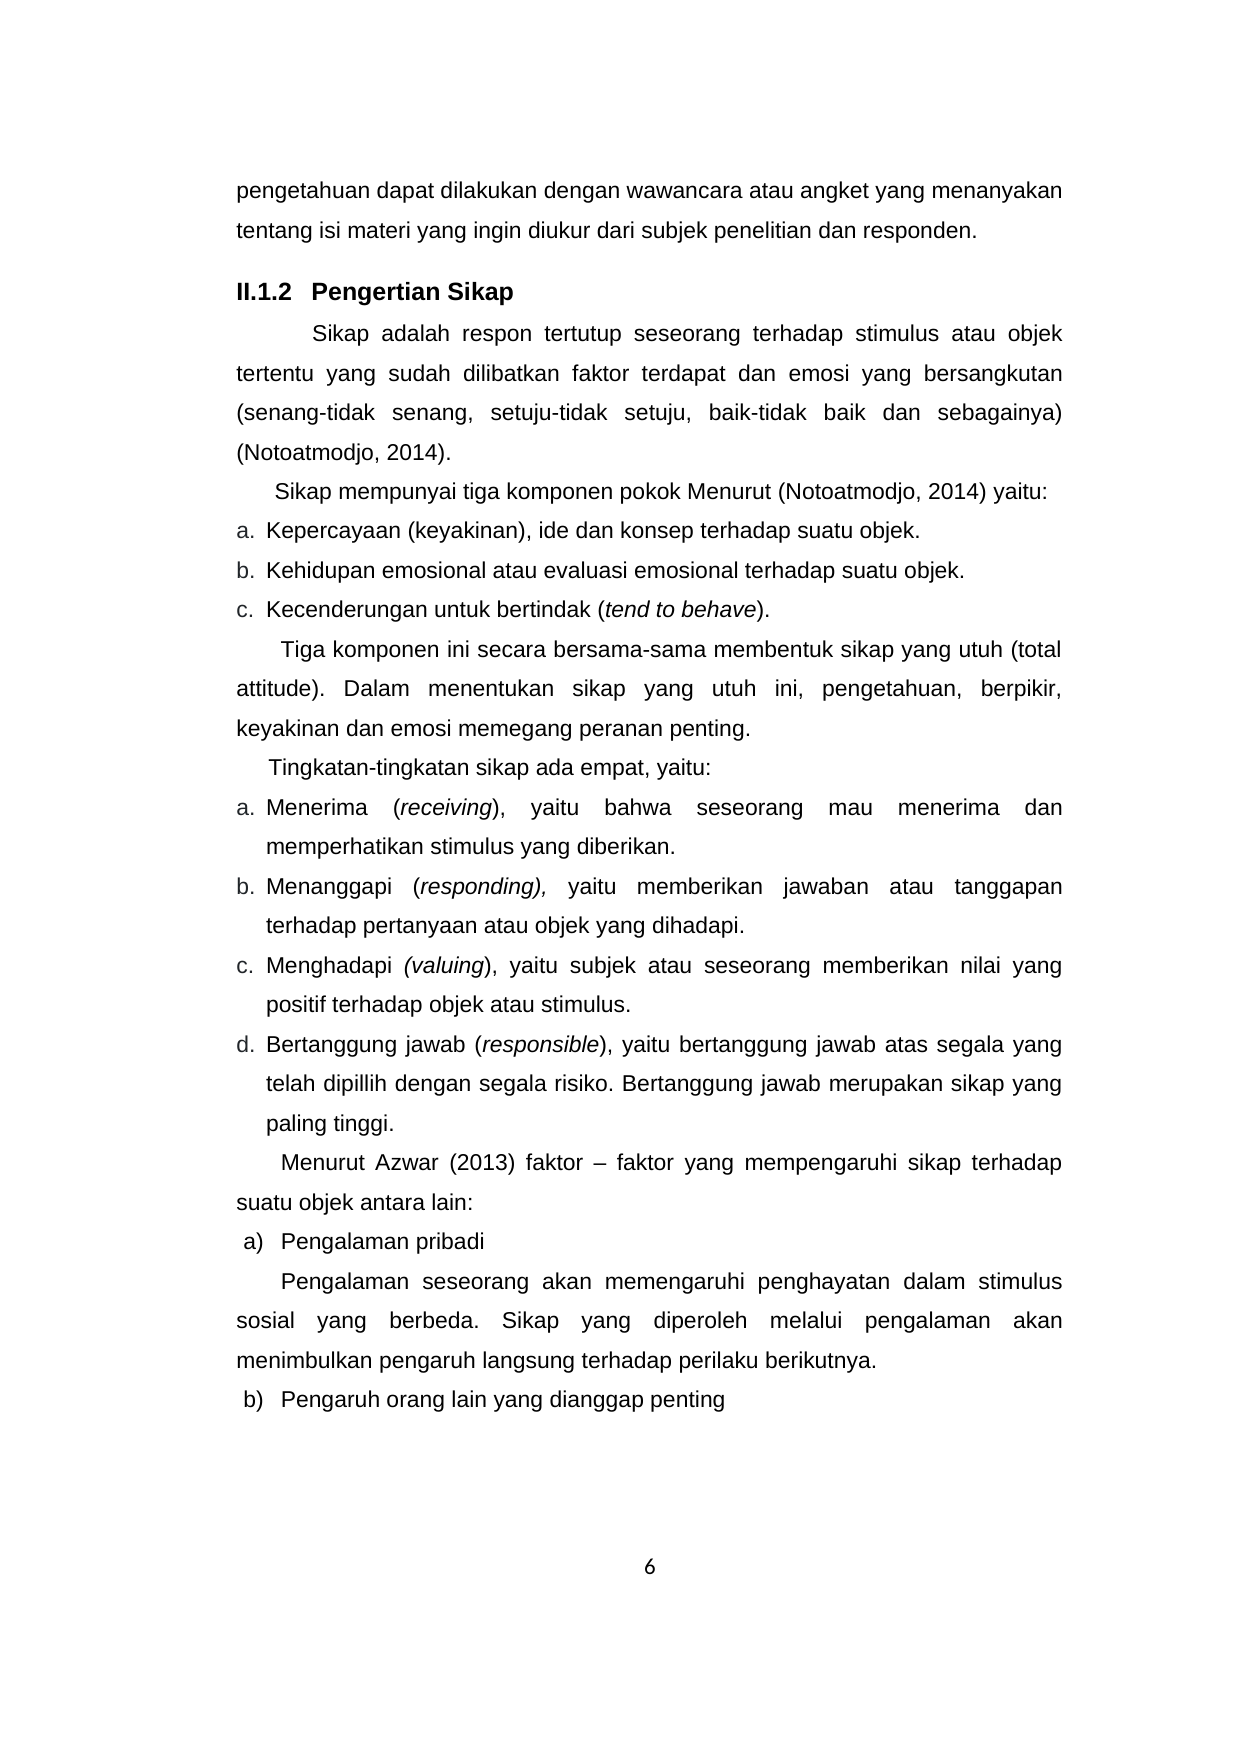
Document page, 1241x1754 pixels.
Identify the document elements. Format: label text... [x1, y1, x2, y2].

list Menghadapi (valuing), yaitu subjek atau seseorang memberikan nilai yang positif terhadap objek atau stimulus. [236, 952, 1063, 1018]
list Menurut Azwar (2013) faktor – faktor yang mempengaruhi sikap terhadap suatu objek antara lain: [236, 1149, 1063, 1215]
list Kecenderungan untuk bertindak (tend to behave). [236, 596, 1063, 623]
list Kehidupan emosional atau evaluasi emosional terhadap suatu objek. [236, 557, 1063, 583]
list Menanggapi (responding), yaitu memberikan jawaban atau tanggapan terhadap pertanyaan atau objek yang dihadapi. [236, 873, 1063, 939]
list Tingkatan-tingkatan sikap ada empat, yaitu: [236, 754, 1063, 781]
list Bertanggung jawab (responsible), yaitu bertanggung jawab atas segala yang telah dipillih dengan segala risiko. Bertanggung jawab merupakan sikap yang paling tinggi. [236, 1031, 1063, 1136]
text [236, 177, 1063, 243]
list Pengaruh orang lain yang dianggap penting [243, 1386, 1063, 1412]
subtitle Pengertian Sikap [236, 277, 1063, 306]
list Pengalaman seseorang akan memengaruhi penghayatan dalam stimulus sosial yang berbeda. Sikap yang diperoleh melalui pengalaman akan menimbulkan pengaruh langsung terhadap perilaku berikutnya. [236, 1268, 1063, 1373]
list Menerima (receiving), yaitu bahwa seseorang mau menerima dan memperhatikan stimulus yang diberikan. [236, 794, 1063, 860]
list Sikap mempunyai tiga komponen pokok Menurut (Notoatmodjo, 2014) yaitu: [236, 478, 1063, 504]
list Pengalaman pribadi [243, 1228, 1063, 1254]
list Sikap adalah respon tertutup seseorang terhadap stimulus atau objek tertentu yang sudah dilibatkan faktor terdapat dan emosi yang bersangkutan (senang-tidak senang, setuju-tidak setuju, baik-tidak baik dan sebagainya) (Notoatmodjo, 2014). [236, 320, 1063, 465]
list Tiga komponen ini secara bersama-sama membentuk sikap yang utuh (total attitude). Dalam menentukan sikap yang utuh ini, pengetahuan, berpikir, keyakinan dan emosi memegang peranan penting. [236, 636, 1063, 741]
list Kepercayaan (keyakinan), ide dan konsep terhadap suatu objek. [236, 517, 1063, 544]
